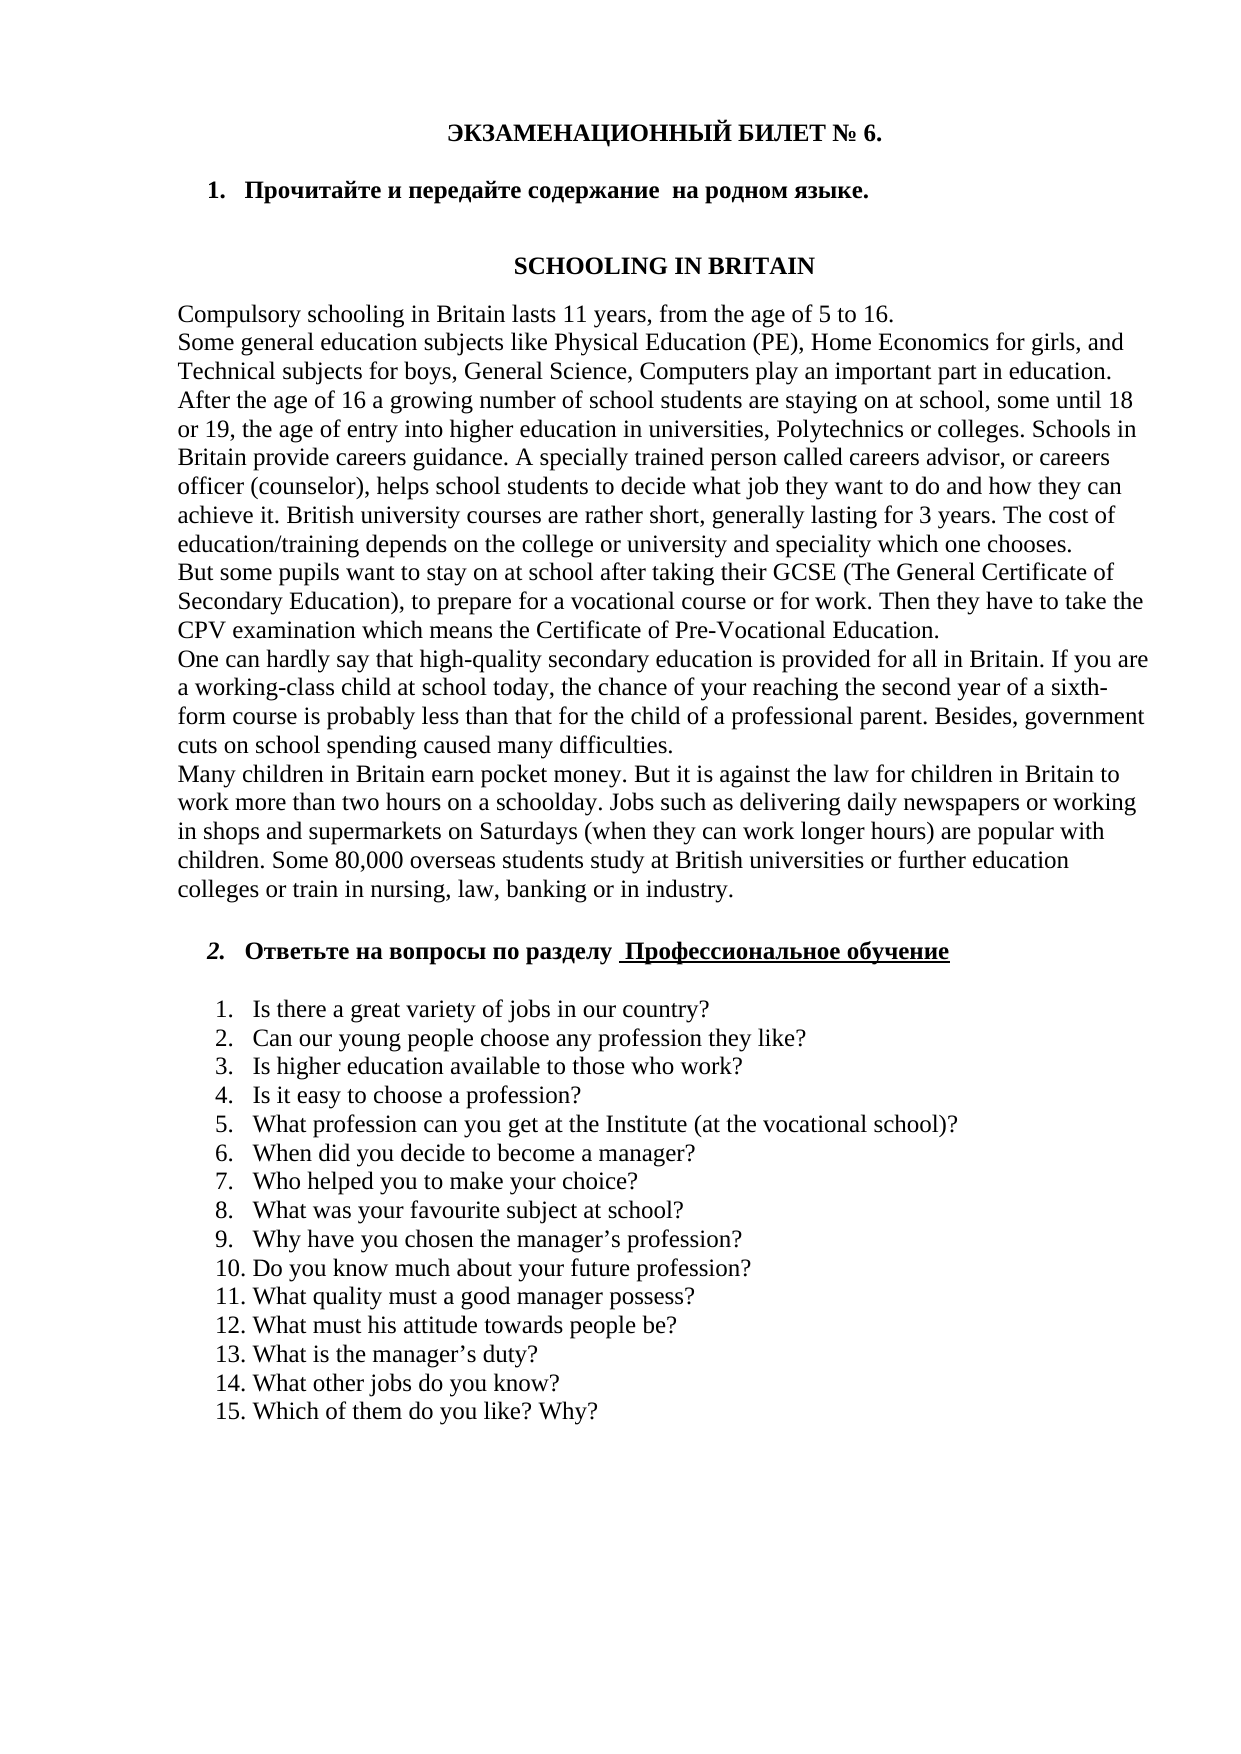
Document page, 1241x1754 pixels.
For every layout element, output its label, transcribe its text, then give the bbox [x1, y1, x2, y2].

list Do you know much about your future profession? [215, 1253, 1152, 1281]
text One can hardly say that high-quality secondary education is provided for all in Britain. If you are a working-class child at school today, the chance of your reaching the second year of a sixth-form course is probably less than that for the child of a professional parent. Besides, government cuts on school spending caused many difficulties. [177, 644, 1152, 759]
list When did you decide to become a manager? [215, 1138, 1152, 1166]
list Which of them do you like? Why? [215, 1396, 1152, 1425]
list Who helped you to make your choice? [215, 1166, 1152, 1195]
text But some pupils want to stay on at school after taking their GCSE (The General Certificate of Secondary Education), to prepare for a vocational course or for work. Then they have to take the CPV examination which means the Certificate of Pre-Vocational Education. [177, 557, 1152, 644]
list What profession can you get at the Institute (at the vocational school)? [215, 1109, 1152, 1138]
list Why have you chosen the manager’s profession? [215, 1224, 1152, 1253]
list What must his attitude towards people be? [215, 1310, 1152, 1339]
list What quality must a good manager possess? [215, 1281, 1152, 1310]
list What is the manager’s duty? [215, 1339, 1152, 1368]
text Some general education subjects like Physical Education (PE), Home Economics for girls, and Technical subjects for boys, General Science, Computers play an important part in education. [177, 327, 1152, 385]
text Compulsory schooling in Britain lasts 11 years, from the age of 5 to 16. [177, 299, 1152, 327]
text After the age of 16 a growing number of school students are staying on at school, some until 18 or 19, the age of entry into higher education in universities, Polytechnics or colleges. Schools in Britain provide careers guidance. A specially trained person called careers advisor, or careers officer (counselor), helps school students to decide what job they want to do and how they can achieve it. British university courses are rather short, generally lasting for 3 years. The cost of education/training depends on the college or university and speciality which one chooses. [177, 385, 1152, 557]
list Is there a great variety of jobs in our country? [215, 994, 1152, 1023]
list Is higher education available to those who work? [215, 1051, 1152, 1080]
list Is it easy to choose a profession? [215, 1080, 1152, 1109]
text ЭКЗАМЕНАЦИОННЫЙ БИЛЕТ № 6. [177, 118, 1152, 147]
list Can our young people choose any profession they like? [215, 1023, 1152, 1051]
text SCHOOLING IN BRITAIN [177, 251, 1152, 280]
list Ответьте на вопросы по разделу Профессиональное обучение [207, 936, 1152, 965]
list Прочитайте и передайте содержание на родном языке. [207, 176, 1152, 204]
list What other jobs do you know? [215, 1368, 1152, 1396]
list What was your favourite subject at school? [215, 1195, 1152, 1224]
text Many children in Britain earn pocket money. But it is against the law for children in Britain to work more than two hours on a schoolday. Jobs such as delivering daily newspapers or working in shops and supermarkets on Saturdays (when they can work longer hours) are popular with children. Some 80,000 overseas students study at British universities or further education colleges or train in nursing, law, banking or in industry. [177, 759, 1152, 902]
